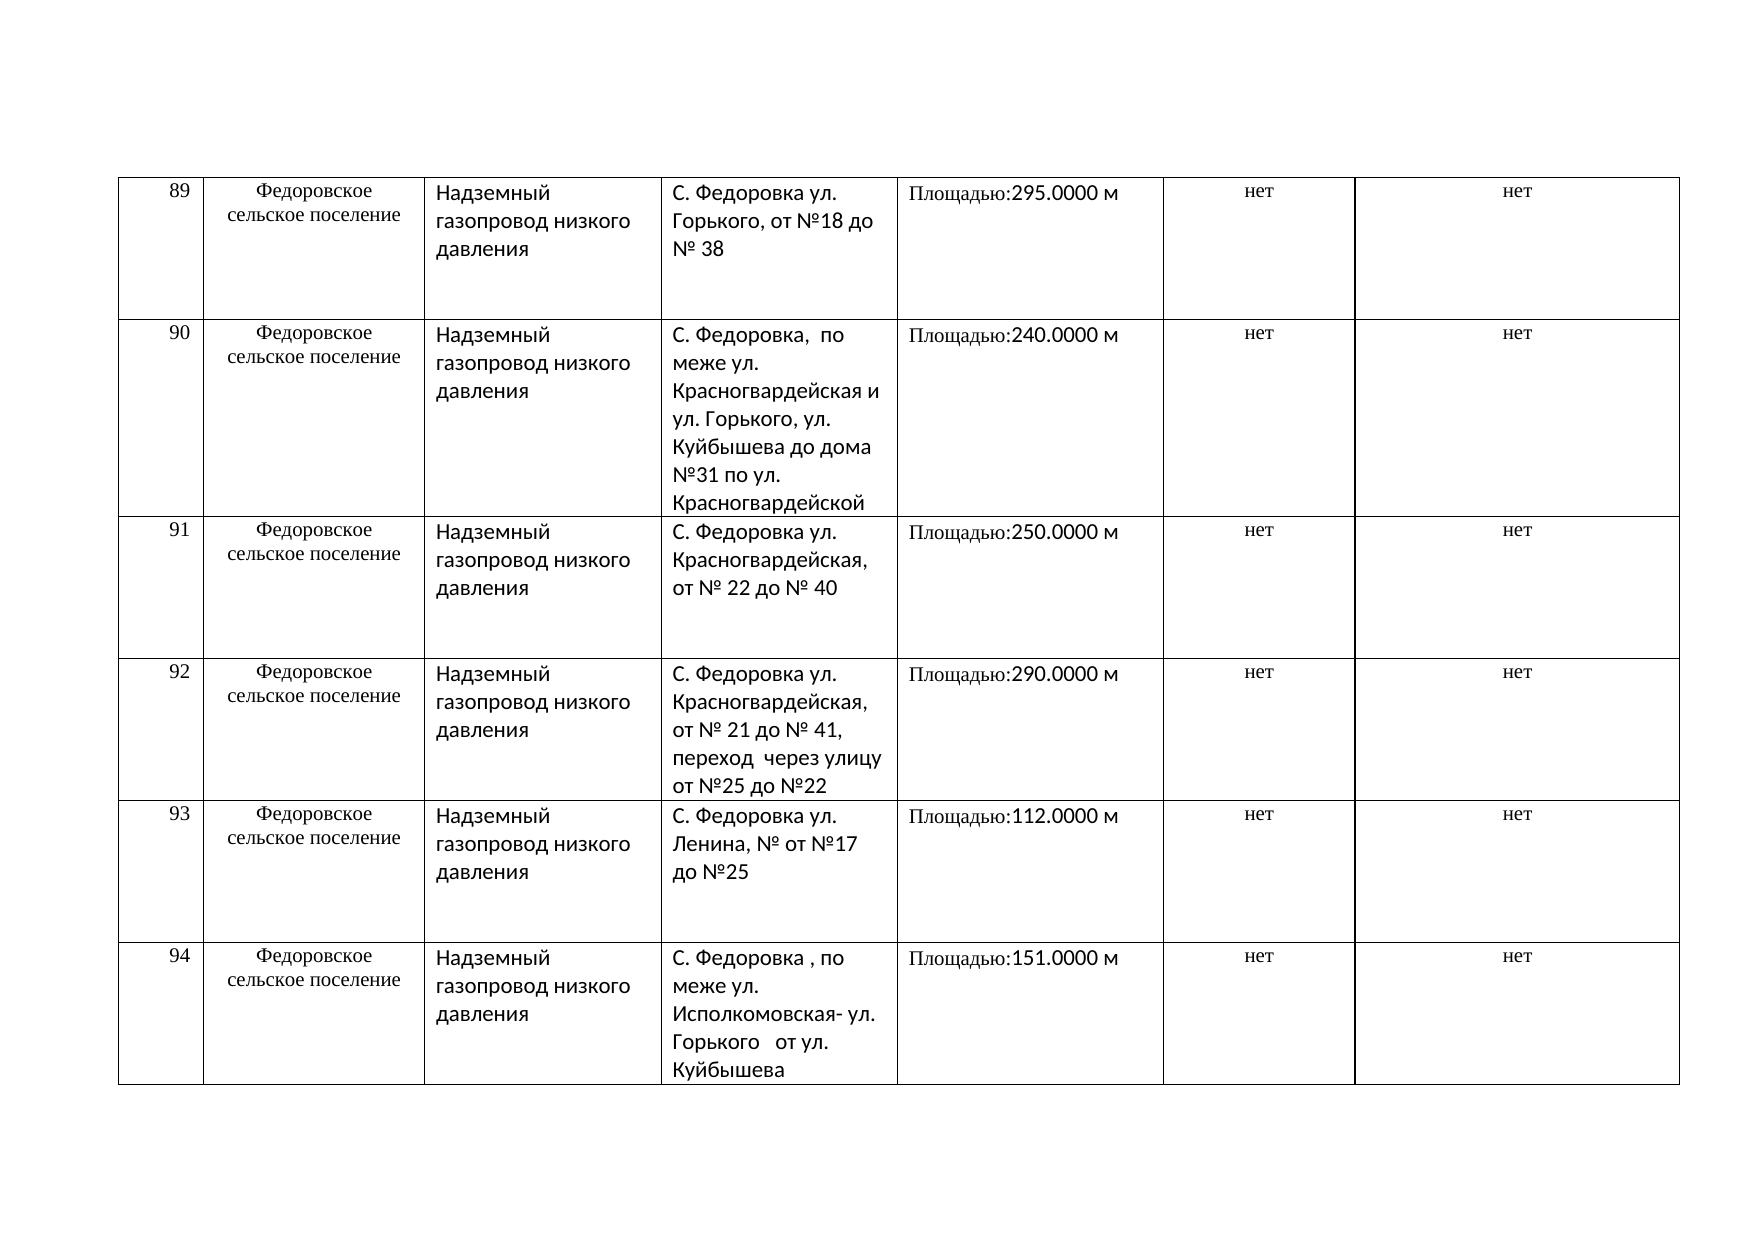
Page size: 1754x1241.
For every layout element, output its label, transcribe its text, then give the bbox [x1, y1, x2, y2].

table_cell С. Федоровка ул. Красногвардейская, от № 21 до № 41, переход через улицу от №25 до №22 [662, 659, 897, 800]
table_cell Надземный газопровод низкого давления [425, 659, 661, 800]
table_cell С. Федоровка, по меже ул. Красногвардейская и ул. Горького, ул. Куйбышева до дома №31 по ул. Красногвардейской [662, 320, 897, 516]
table_cell Надземный газопровод низкого давления [425, 801, 661, 942]
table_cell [425, 178, 661, 319]
table_cell 91 [119, 517, 203, 658]
table_cell С. Федоровка ул. Ленина, № от №17 до №25 [662, 801, 897, 942]
table_cell Надземный газопровод низкого давления [425, 943, 661, 1084]
table_cell Площадью:290.0000 м [898, 659, 1163, 800]
table_cell нет [1356, 178, 1679, 319]
table_cell 89 [119, 178, 203, 319]
table_cell Площадью:250.0000 м [898, 517, 1163, 658]
table_cell Площадью:295.0000 м [898, 178, 1163, 319]
table_cell 92 [119, 659, 203, 800]
table_cell нет [1356, 943, 1679, 1084]
table_cell нет [1164, 801, 1354, 942]
table_cell 90 [119, 320, 203, 516]
table_cell Федоровское сельское поселение [204, 801, 424, 942]
table_cell Площадью:240.0000 м [898, 320, 1163, 516]
table_cell нет [1164, 517, 1354, 658]
table_cell С. Федоровка , по меже ул. Исполкомовская- ул. Горького от ул. Куйбышева [662, 943, 897, 1084]
table_cell Федоровское сельское поселение [204, 517, 424, 658]
table_cell Площадью:112.0000 м [898, 801, 1163, 942]
table_cell нет [1164, 178, 1354, 319]
table_cell Федоровское сельское поселение [204, 320, 424, 516]
table_cell Федоровское сельское поселение [204, 943, 424, 1084]
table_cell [204, 178, 424, 319]
table_cell нет [1356, 517, 1679, 658]
table_cell нет [1356, 659, 1679, 800]
table_cell нет [1356, 320, 1679, 516]
table_cell нет [1164, 943, 1354, 1084]
table_cell Надземный газопровод низкого давления [425, 517, 661, 658]
table_cell нет [1356, 801, 1679, 942]
table_cell 94 [119, 943, 203, 1084]
table_cell Площадью:151.0000 м [898, 943, 1163, 1084]
table_cell нет [1164, 320, 1354, 516]
table_cell 93 [119, 801, 203, 942]
table_cell нет [1164, 659, 1354, 800]
table_cell С. Федоровка ул. Красногвардейская, от № 22 до № 40 [662, 517, 897, 658]
table_cell С. Федоровка ул. Горького, от №18 до № 38 [662, 178, 897, 319]
table_cell Надземный газопровод низкого давления [425, 320, 661, 516]
table_cell Федоровское сельское поселение [204, 659, 424, 800]
